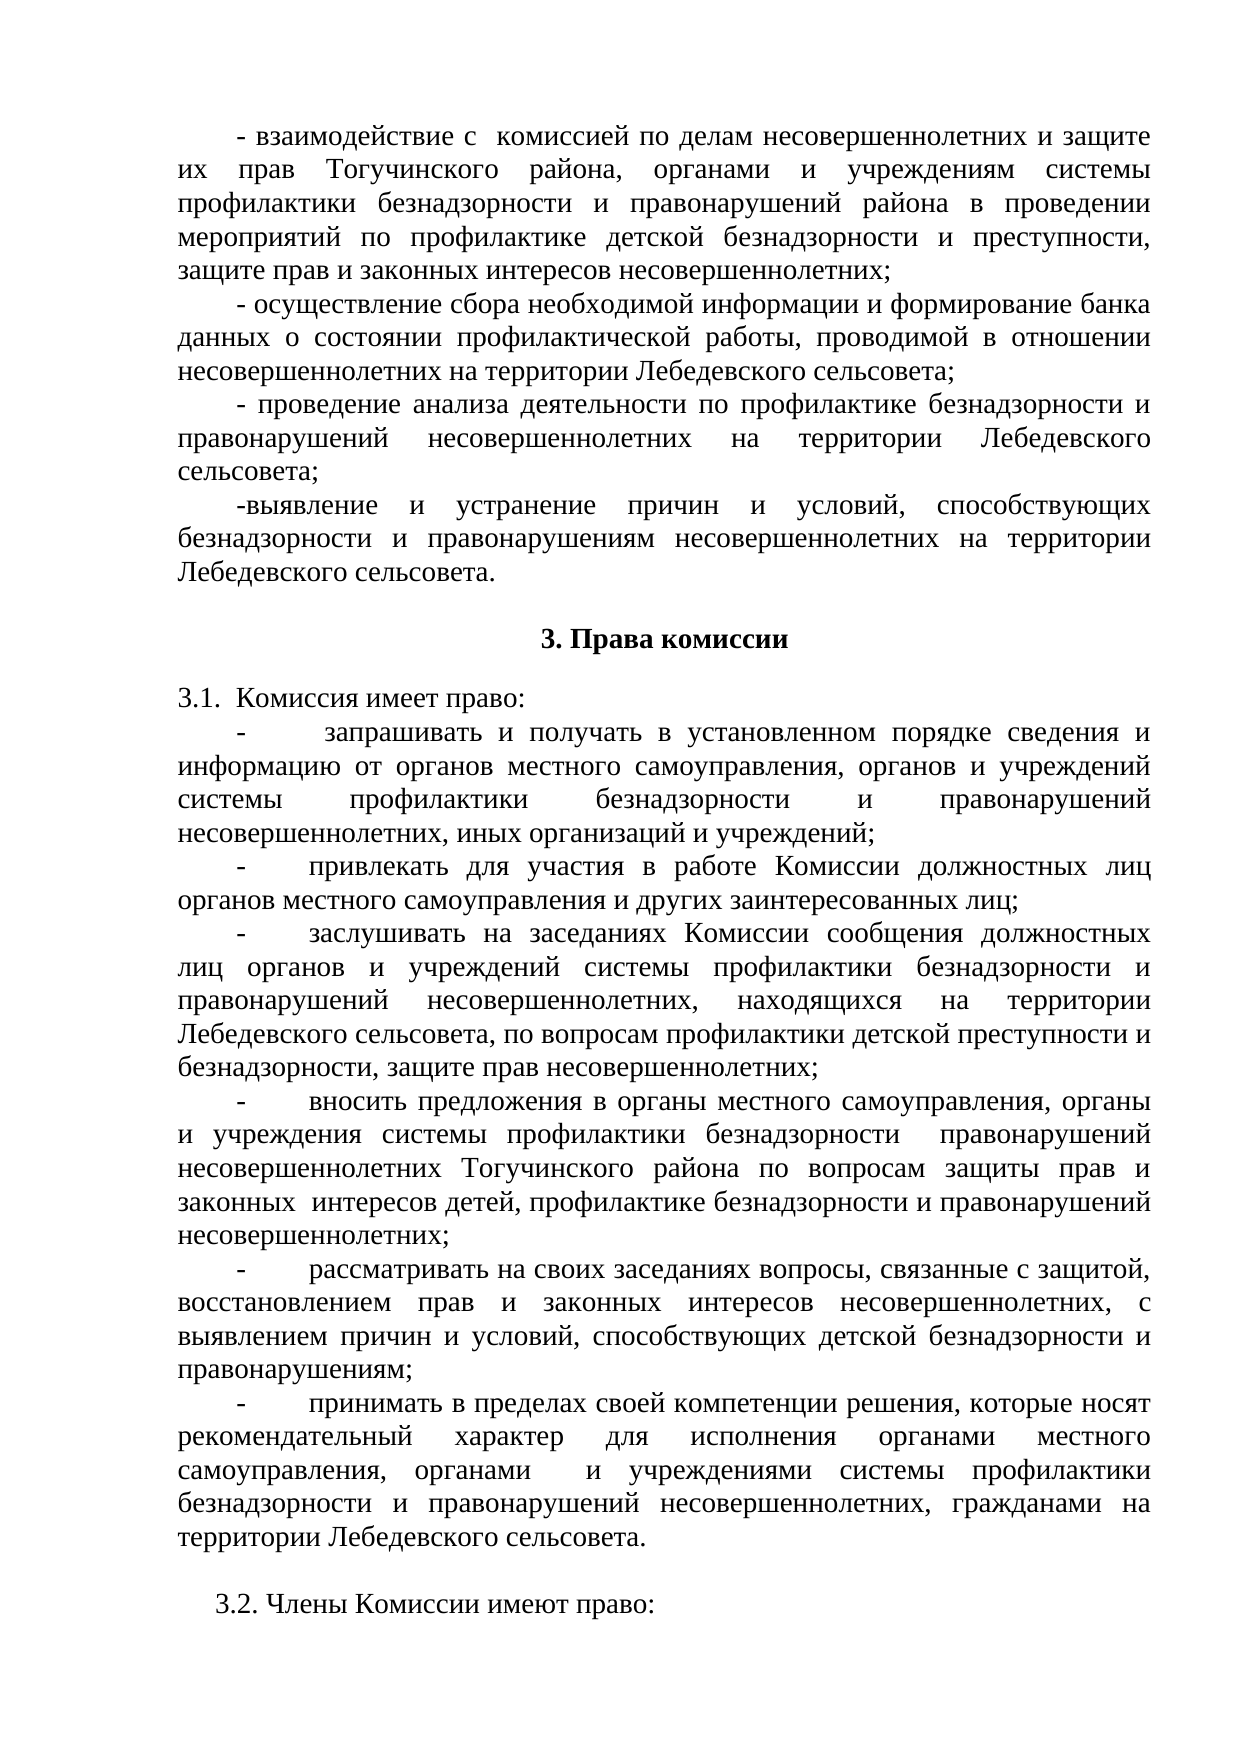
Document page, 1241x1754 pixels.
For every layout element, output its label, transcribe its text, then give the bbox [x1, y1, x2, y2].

list заслушивать на заседаниях Комиссии сообщения должностных лиц органов и учреждений системы профилактики безнадзорности и правонарушений несовершеннолетних, находящихся на территории Лебедевского сельсовета, по вопросам профилактики детской преступности и безнадзорности, защите прав несовершеннолетних; [177, 915, 1152, 1083]
list вносить предложения в органы местного самоуправления, органы и учреждения системы профилактики безнадзорности правонарушений несовершеннолетних Тогучинского района по вопросам защиты прав и законных интересов детей, профилактике безнадзорности и правонарушений несовершеннолетних; [177, 1083, 1152, 1251]
list рассматривать на своих заседаниях вопросы, связанные с защитой, восстановлением прав и законных интересов несовершеннолетних, с выявлением причин и условий, способствующих детской безнадзорности и правонарушениям; [177, 1251, 1152, 1385]
text - взаимодействие с комиссией по делам несовершеннолетних и защите их прав Тогучинского района, органами и учреждениям системы профилактики безнадзорности и правонарушений района в проведении мероприятий по профилактике детской безнадзорности и преступности, защите прав и законных интересов несовершеннолетних; [177, 118, 1152, 286]
list 3.2. Члены Комиссии имеют право: [177, 1586, 1152, 1620]
list привлекать для участия в работе Комиссии должностных лиц органов местного самоуправления и других заинтересованных лиц; [177, 848, 1152, 915]
list принимать в пределах своей компетенции решения, которые носят рекомендательный характер для исполнения органами местного самоуправления, органами и учреждениями системы профилактики безнадзорности и правонарушений несовершеннолетних, гражданами на территории Лебедевского сельсовета. [177, 1385, 1152, 1553]
text -выявление и устранение причин и условий, способствующих безнадзорности и правонарушениям несовершеннолетних на территории Лебедевского сельсовета. [177, 487, 1152, 588]
text - проведение анализа деятельности по профилактике безнадзорности и правонарушений несовершеннолетних на территории Лебедевского сельсовета; [177, 386, 1152, 487]
text 3. Права комиссии [177, 621, 1152, 655]
text 3.1. Комиссия имеет право: [177, 681, 1152, 714]
list запрашивать и получать в установленном порядке сведения и информацию от органов местного самоуправления, органов и учреждений системы профилактики безнадзорности и правонарушений несовершеннолетних, иных организаций и учреждений; [177, 714, 1152, 848]
text - осуществление сбора необходимой информации и формирование банка данных о состоянии профилактической работы, проводимой в отношении несовершеннолетних на территории Лебедевского сельсовета; [177, 286, 1152, 386]
